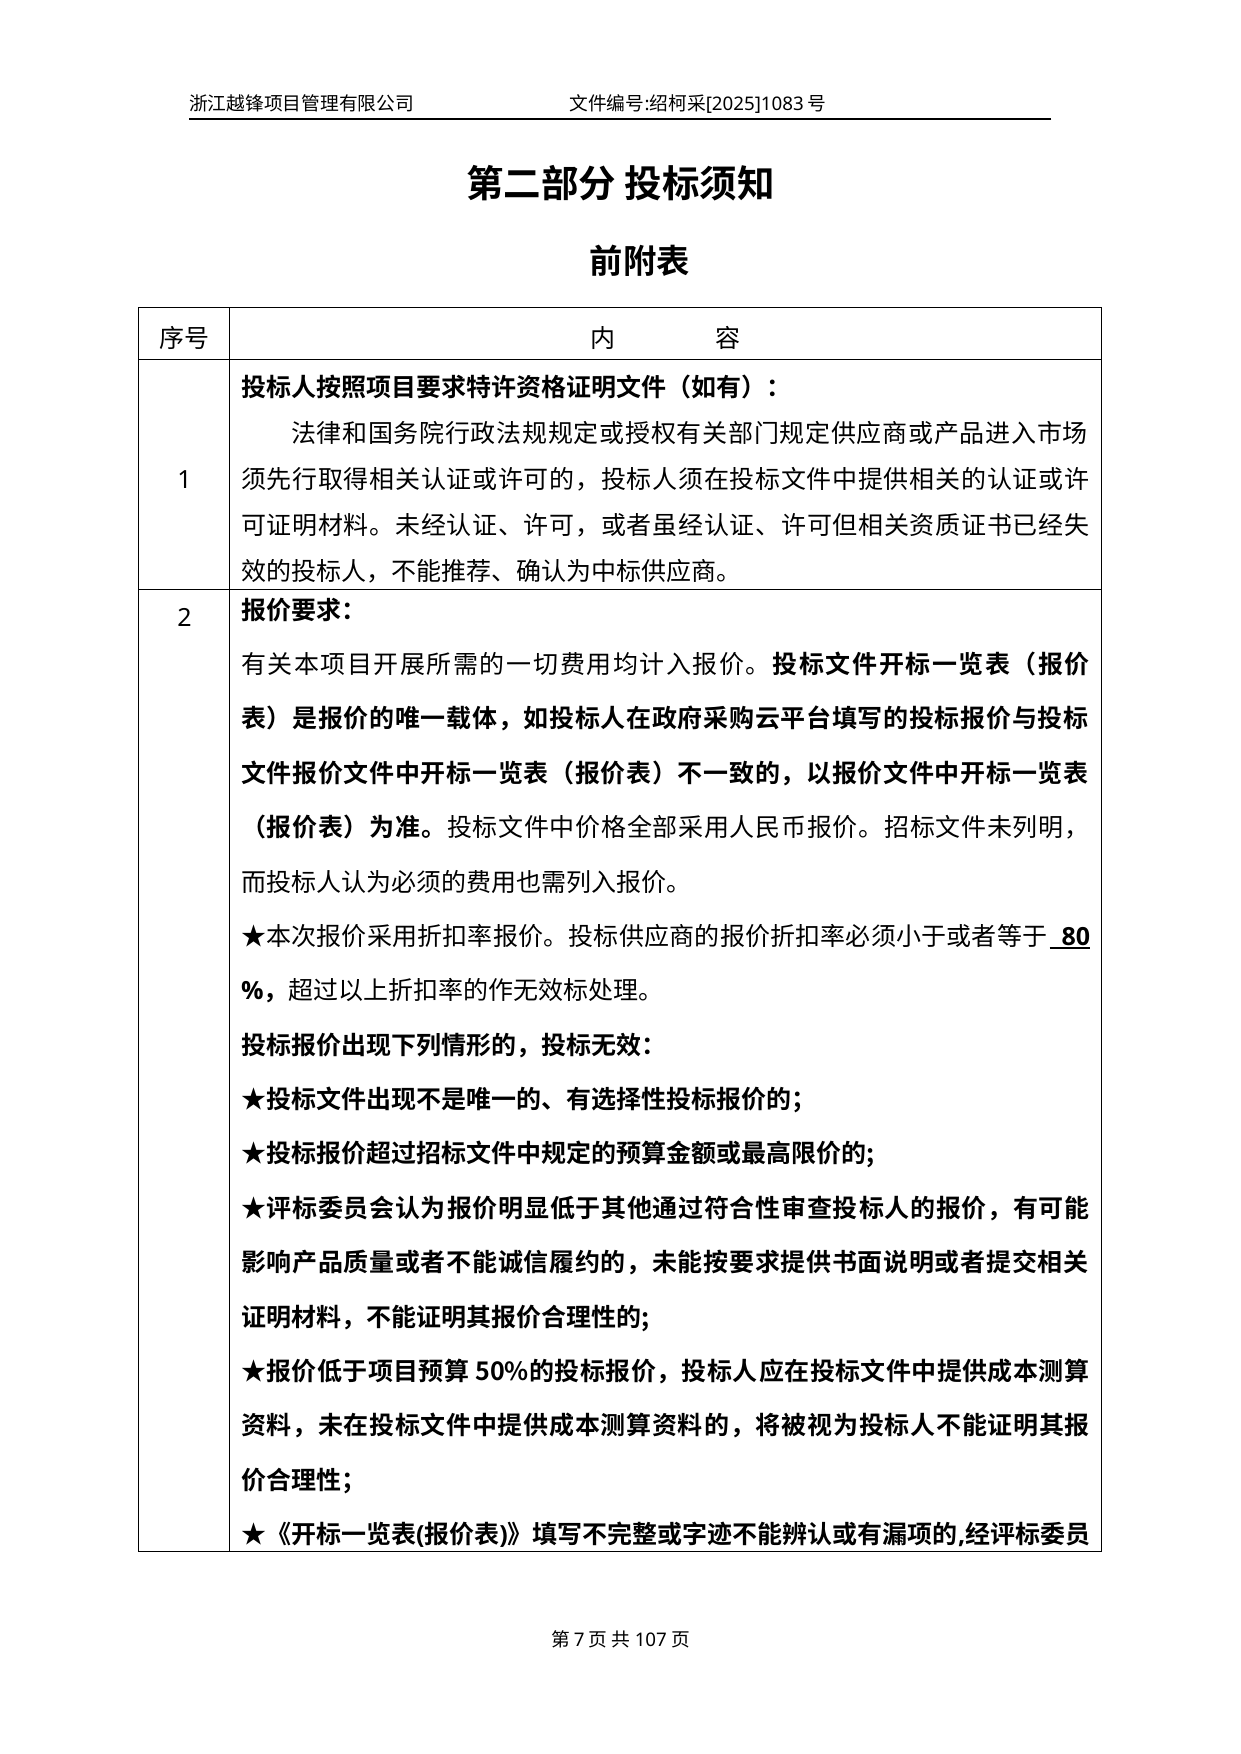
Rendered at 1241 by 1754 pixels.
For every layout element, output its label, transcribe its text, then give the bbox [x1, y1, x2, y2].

table_header 序号 [139, 308, 229, 359]
text 前附表 [189, 235, 1051, 283]
table_cell 2 [139, 590, 229, 1551]
table_header 内 容 [230, 308, 1101, 359]
table_cell 投标人按照项目要求特许资格证明文件（如有）： 法律和国务院行政法规规定或授权有关部门规定供应商或产品进入市场须先行取得相关认证或许可的，投标人须在投标文件中提供相关的认证或许可证明材料。未经认证、许可，或者虽经认证、许可但相关资质证书已经失效的投标人，不能推荐、确认为中标供应商。 [230, 360, 1101, 589]
table_cell 1 [139, 360, 229, 589]
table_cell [230, 590, 1101, 1551]
text 第二部分 投标须知 [189, 153, 1051, 208]
